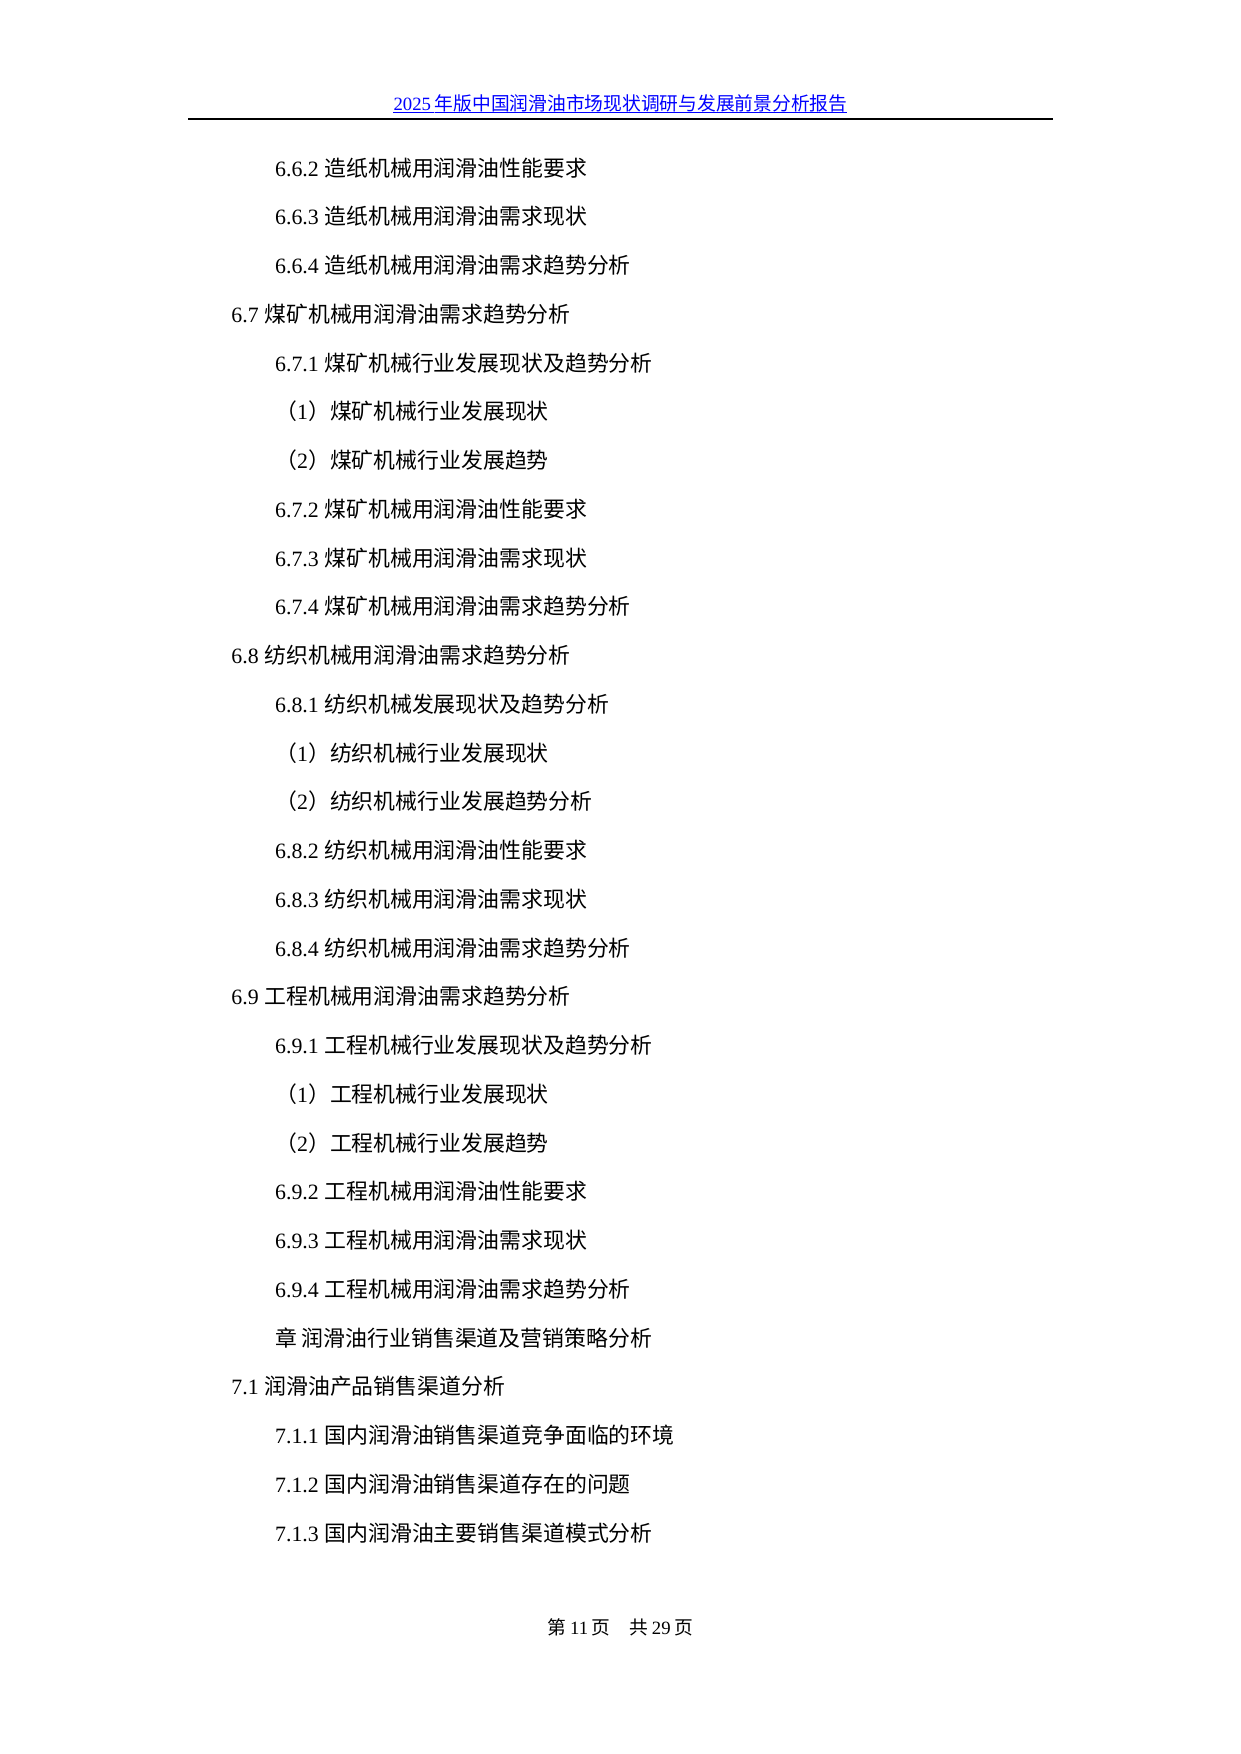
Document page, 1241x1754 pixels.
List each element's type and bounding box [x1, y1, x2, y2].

text [187, 150, 1053, 1548]
